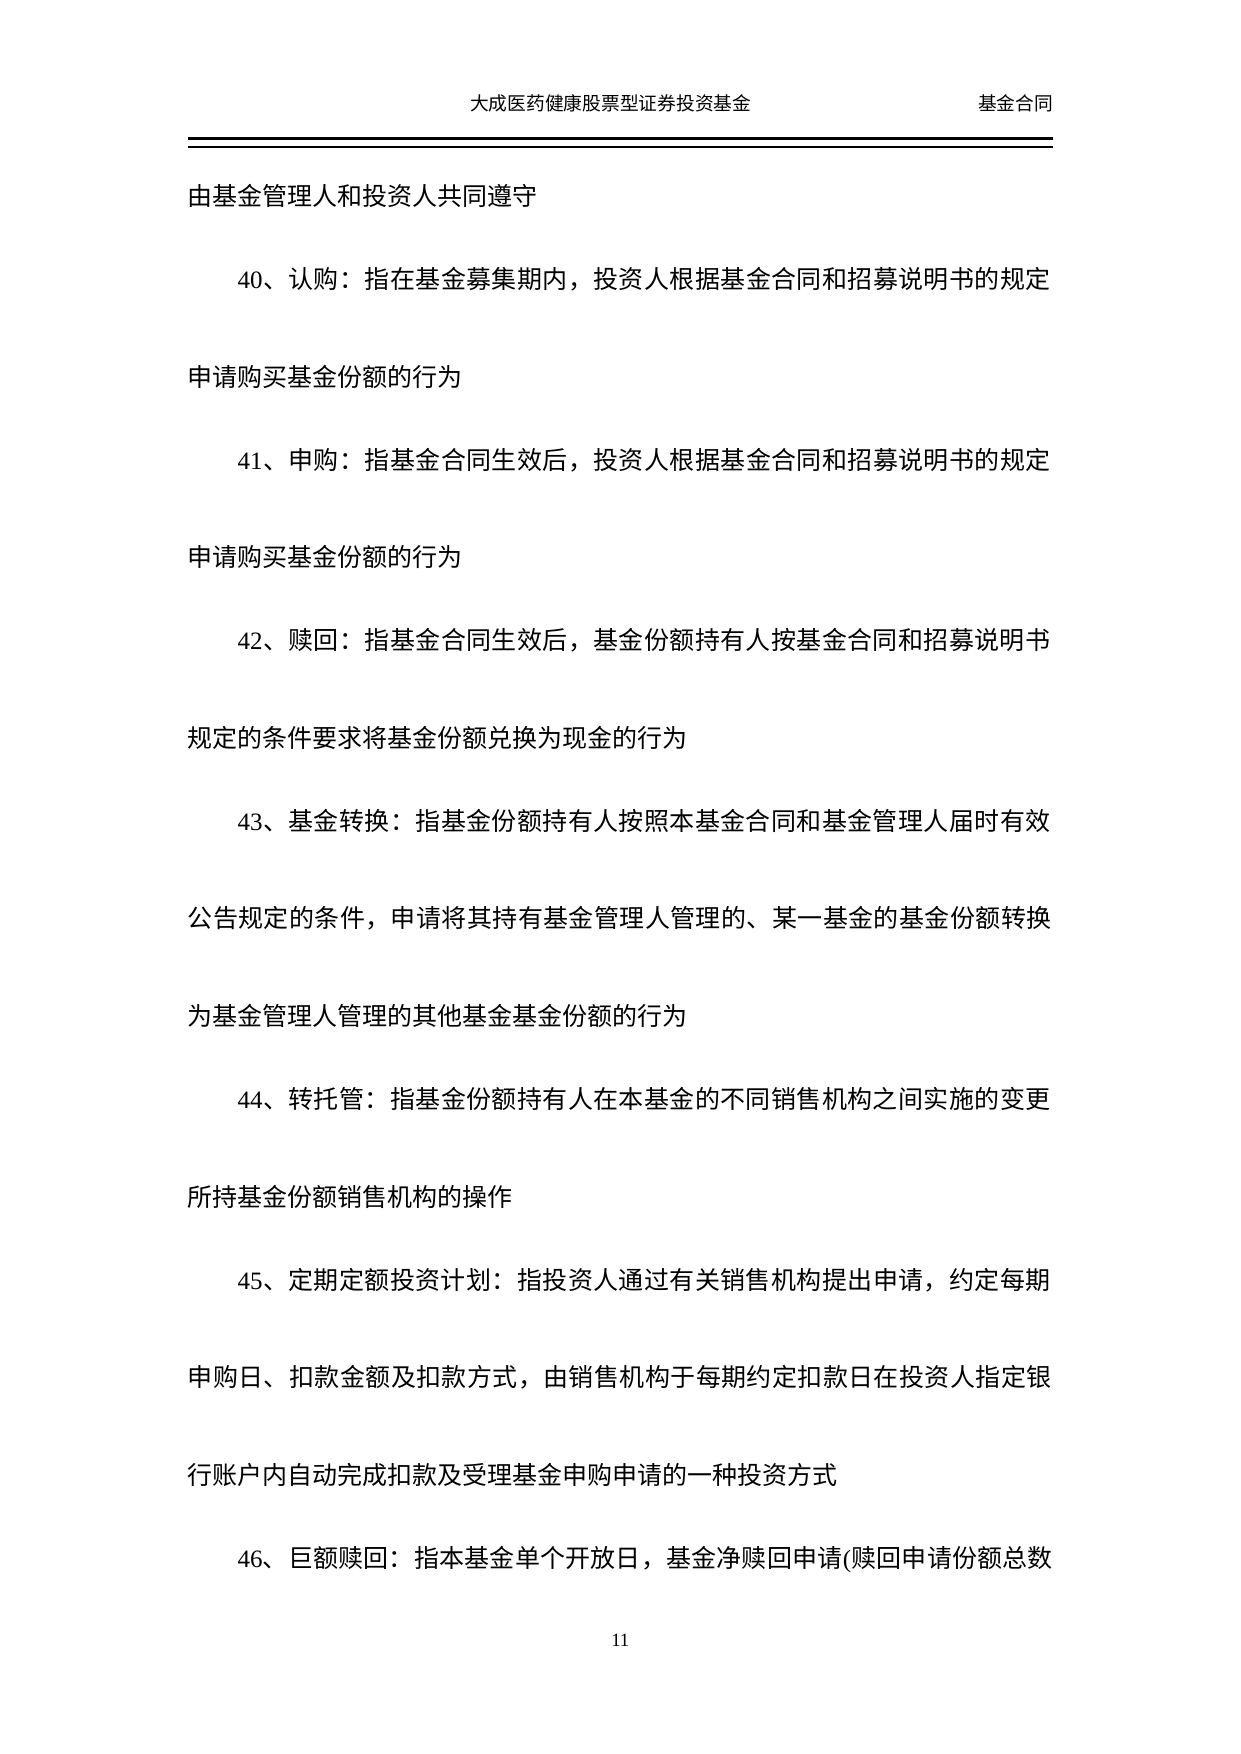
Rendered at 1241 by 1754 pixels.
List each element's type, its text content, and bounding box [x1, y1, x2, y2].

text 42、赎回：指基金合同生效后，基金份额持有人按基金合同和招募说明书规定的条件要求将基金份额兑换为现金的行为 [187, 606, 1053, 769]
text 44、转托管：指基金份额持有人在本基金的不同销售机构之间实施的变更所持基金份额销售机构的操作 [187, 1065, 1053, 1228]
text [187, 162, 1053, 227]
text 45、定期定额投资计划：指投资人通过有关销售机构提出申请，约定每期申购日、扣款金额及扣款方式，由销售机构于每期约定扣款日在投资人指定银行账户内自动完成扣款及受理基金申购申请的一种投资方式 [187, 1246, 1053, 1506]
text 40、认购：指在基金募集期内，投资人根据基金合同和招募说明书的规定申请购买基金份额的行为 [187, 245, 1053, 408]
text 43、基金转换：指基金份额持有人按照本基金合同和基金管理人届时有效公告规定的条件，申请将其持有基金管理人管理的、某一基金的基金份额转换为基金管理人管理的其他基金基金份额的行为 [187, 787, 1053, 1047]
text 41、申购：指基金合同生效后，投资人根据基金合同和招募说明书的规定申请购买基金份额的行为 [187, 426, 1053, 588]
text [187, 1524, 1053, 1589]
